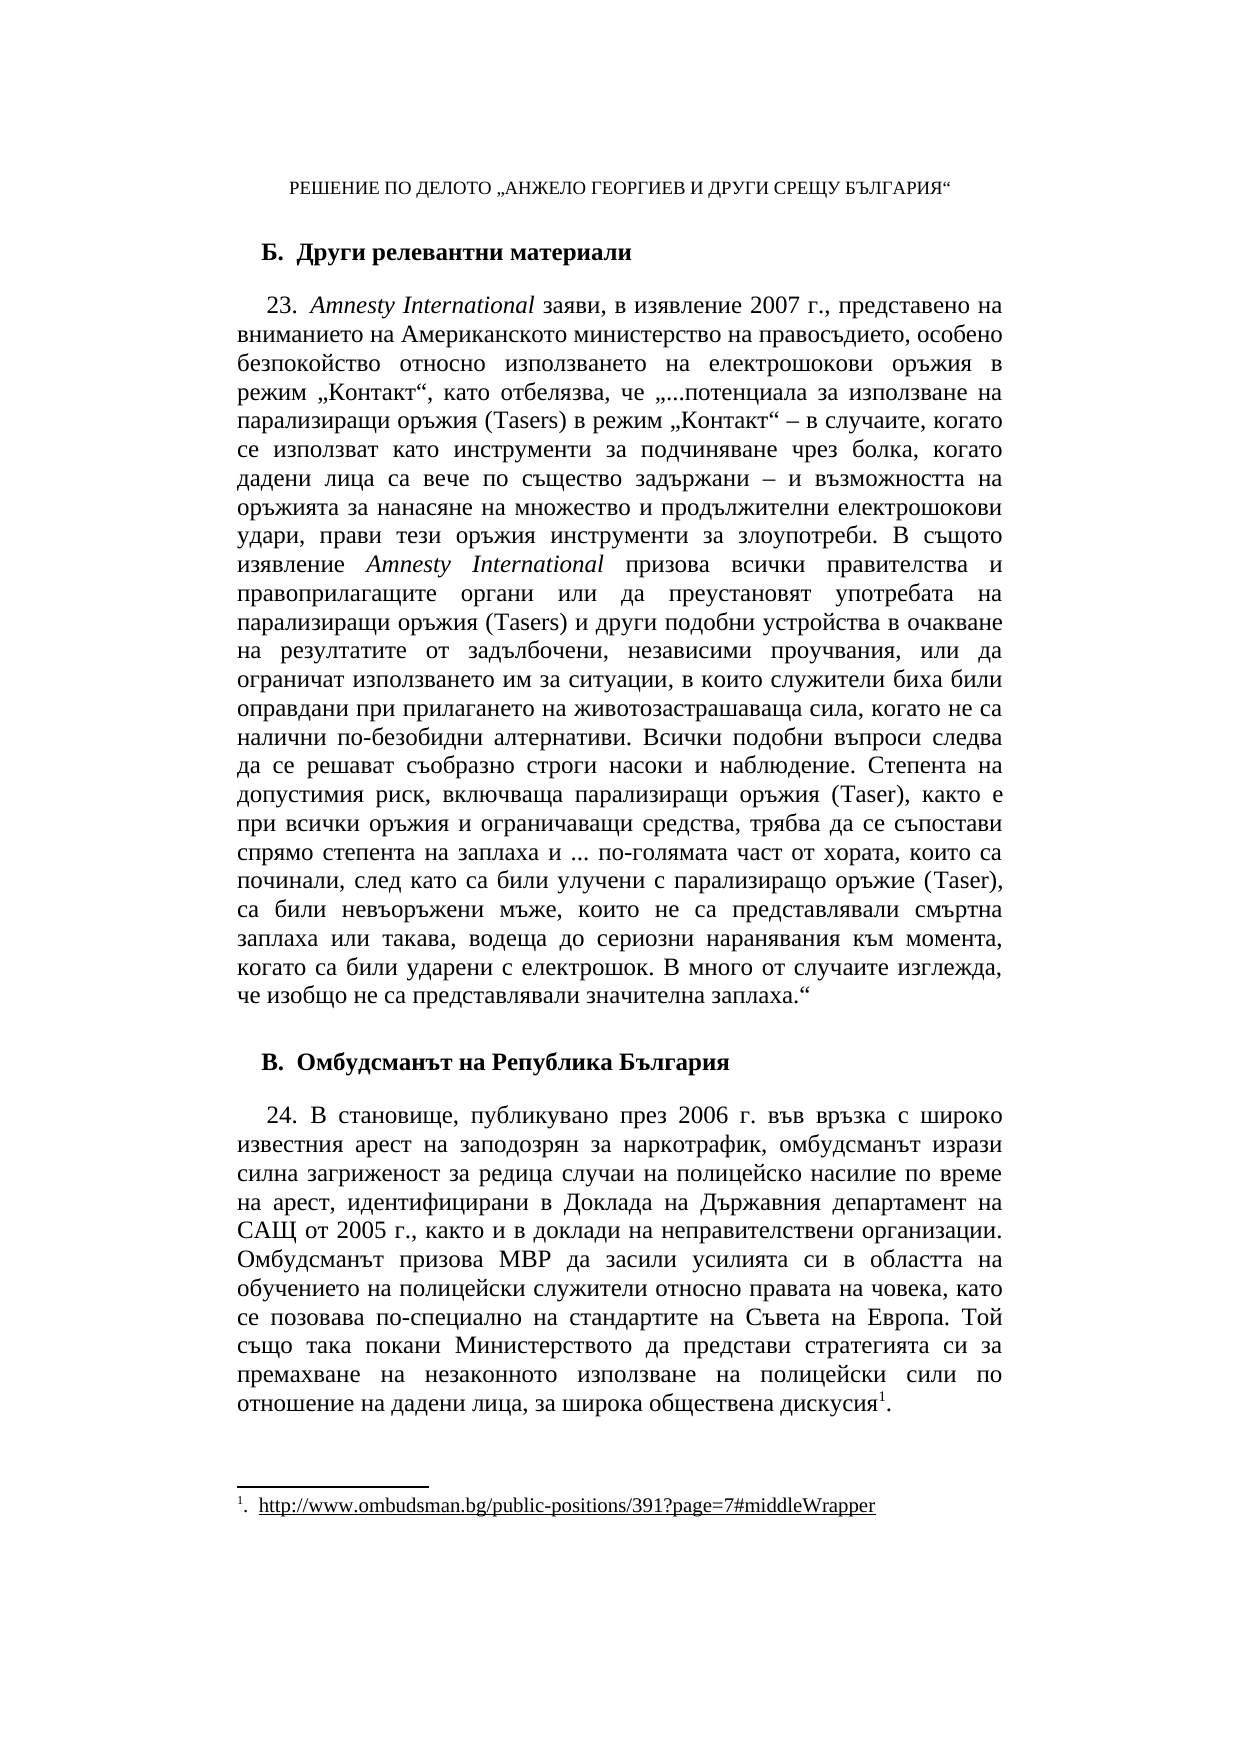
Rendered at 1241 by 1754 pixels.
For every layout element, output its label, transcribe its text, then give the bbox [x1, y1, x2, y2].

subtitle Б. Други релевантни материали [261, 237, 1003, 266]
subtitle В. Омбудсманът на Република България [261, 1047, 1003, 1076]
